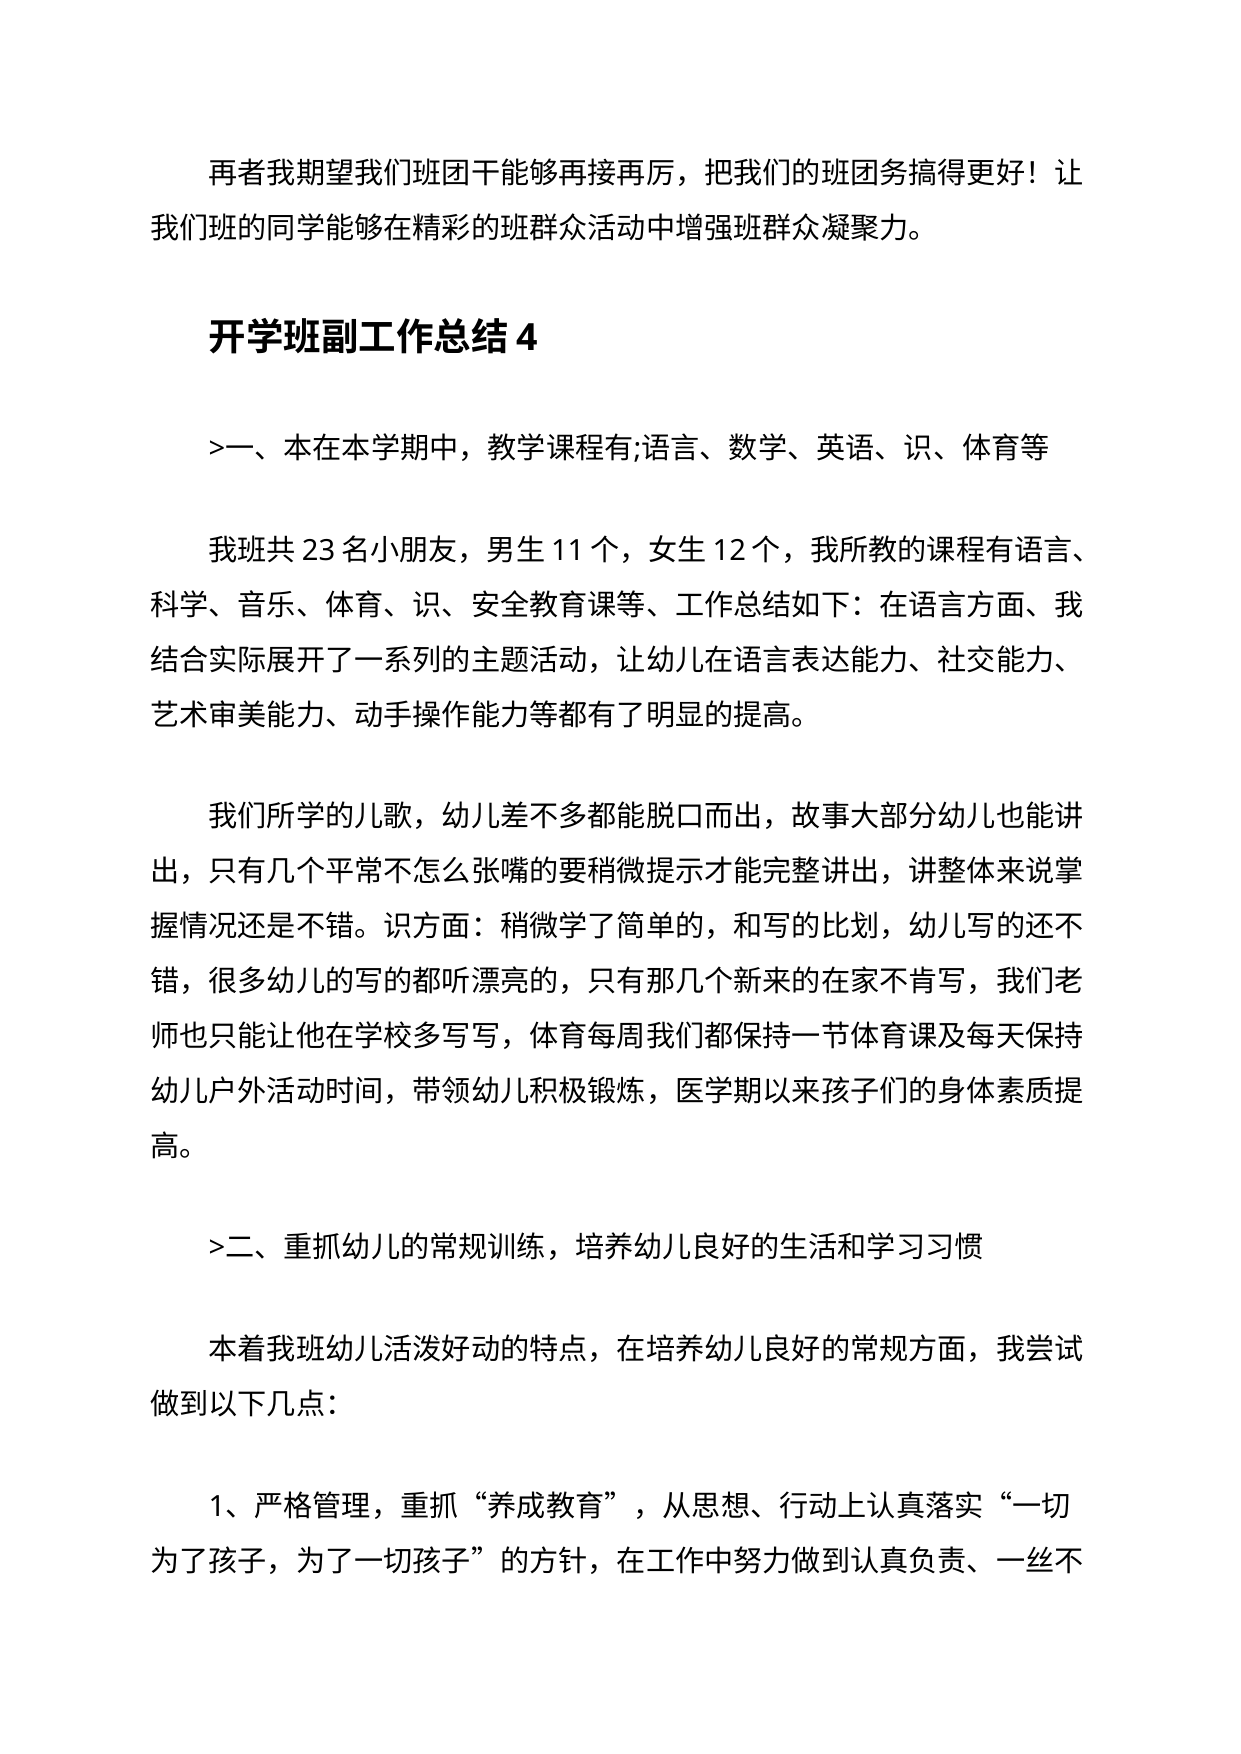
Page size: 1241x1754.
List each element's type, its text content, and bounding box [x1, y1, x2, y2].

text 开学班副工作总结4 [150, 307, 1090, 361]
text 本着我班幼儿活泼好动的特点，在培养幼儿良好的常规方面，我尝试做到以下几点： [150, 1326, 1090, 1423]
text >一、本在本学期中，教学课程有;语言、数学、英语、识、体育等 [150, 424, 1090, 467]
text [150, 1483, 1090, 1580]
text 再者我期望我们班团干能够再接再厉，把我们的班团务搞得更好！让我们班的同学能够在精彩的班群众活动中增强班群众凝聚力。 [150, 150, 1090, 247]
text >二、重抓幼儿的常规训练，培养幼儿良好的生活和学习习惯 [150, 1224, 1090, 1266]
text 我们所学的儿歌，幼儿差不多都能脱口而出，故事大部分幼儿也能讲出，只有几个平常不怎么张嘴的要稍微提示才能完整讲出，讲整体来说掌握情况还是不错。识方面：稍微学了简单的，和写的比划，幼儿写的还不错，很多幼儿的写的都听漂亮的，只有那几个新来的在家不肯写，我们老师也只能让他在学校多写写，体育每周我们都保持一节体育课及每天保持幼儿户外活动时间，带领幼儿积极锻炼，医学期以来孩子们的身体素质提高。 [150, 793, 1090, 1164]
text 我班共23名小朋友，男生11个，女生12个，我所教的课程有语言、科学、音乐、体育、识、安全教育课等、工作总结如下：在语言方面、我结合实际展开了一系列的主题活动，让幼儿在语言表达能力、社交能力、艺术审美能力、动手操作能力等都有了明显的提高。 [150, 526, 1090, 733]
